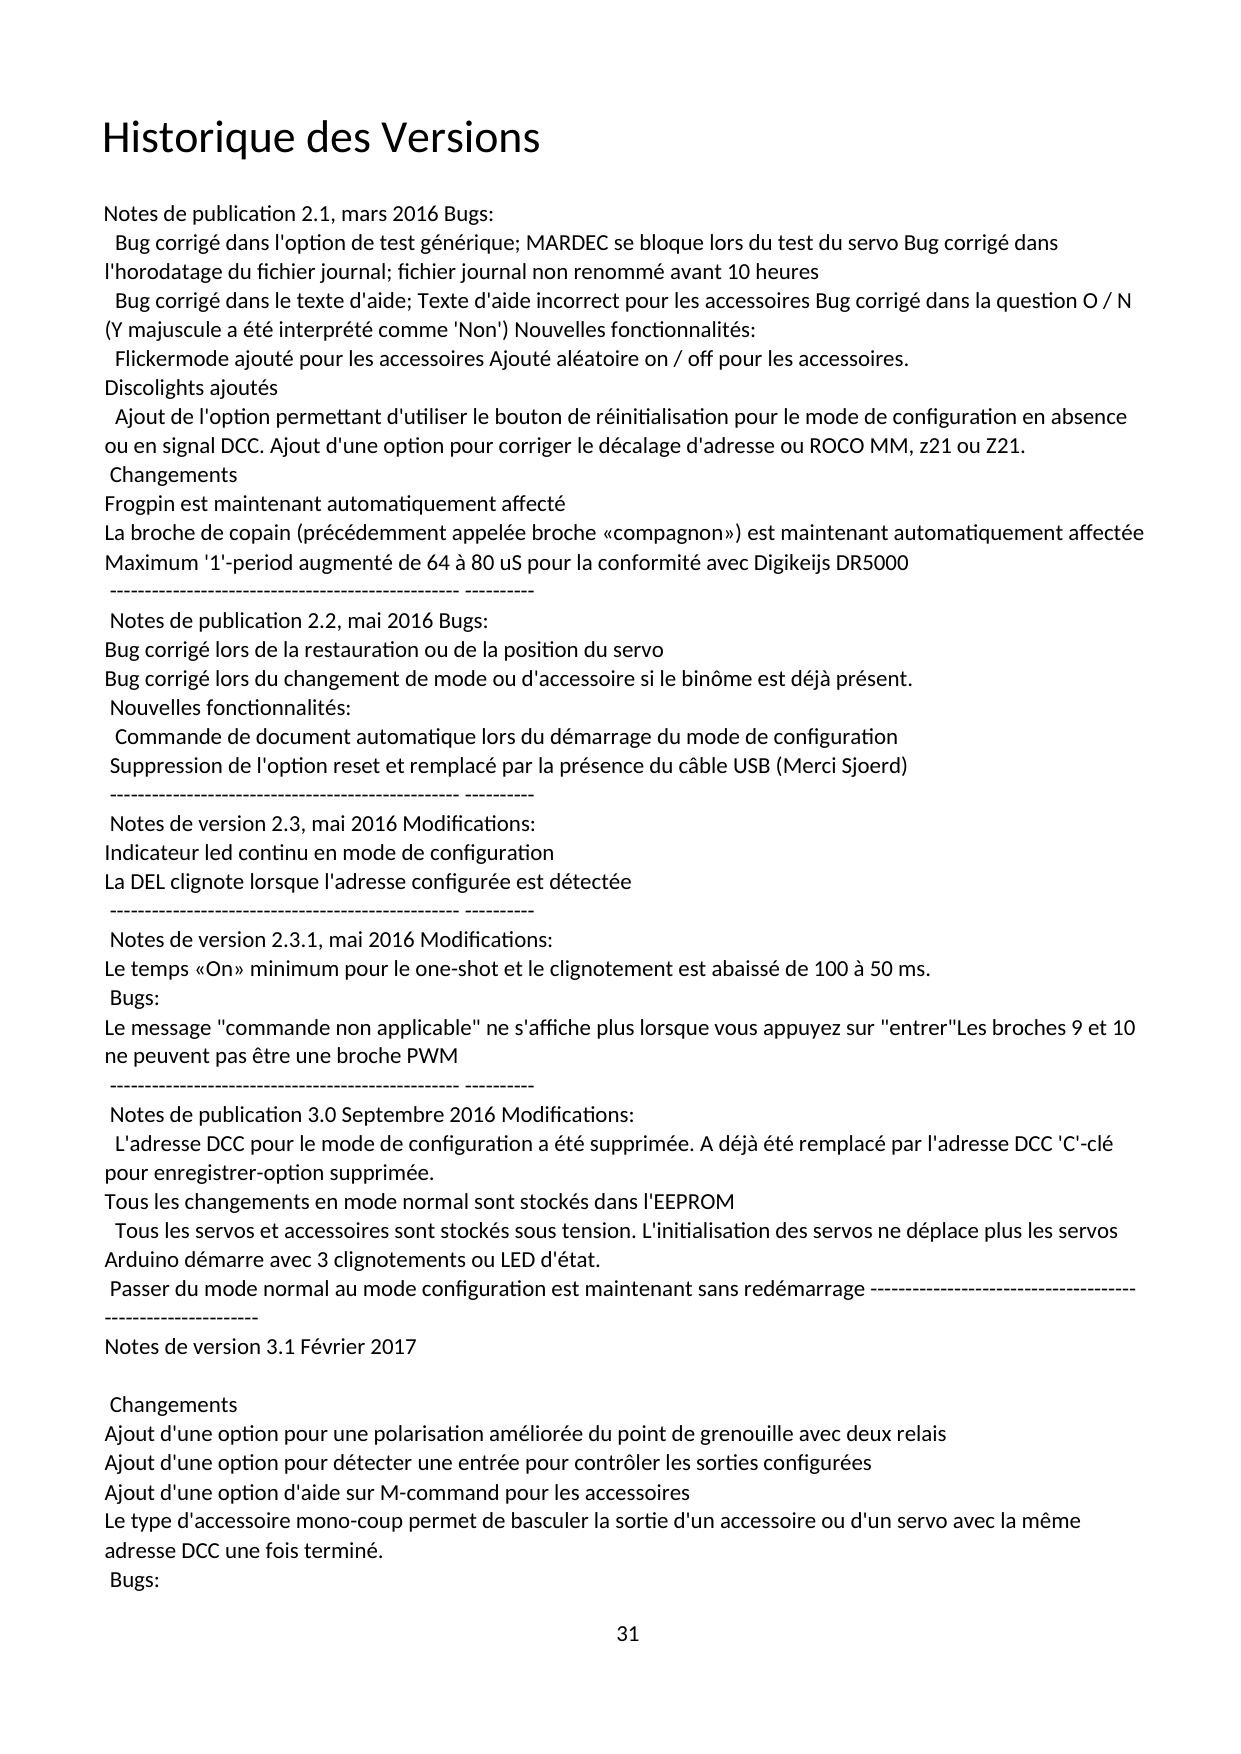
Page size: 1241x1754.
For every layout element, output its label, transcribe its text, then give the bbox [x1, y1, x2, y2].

subtitle Historique des Versions [102, 108, 1098, 164]
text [103, 199, 1151, 1593]
